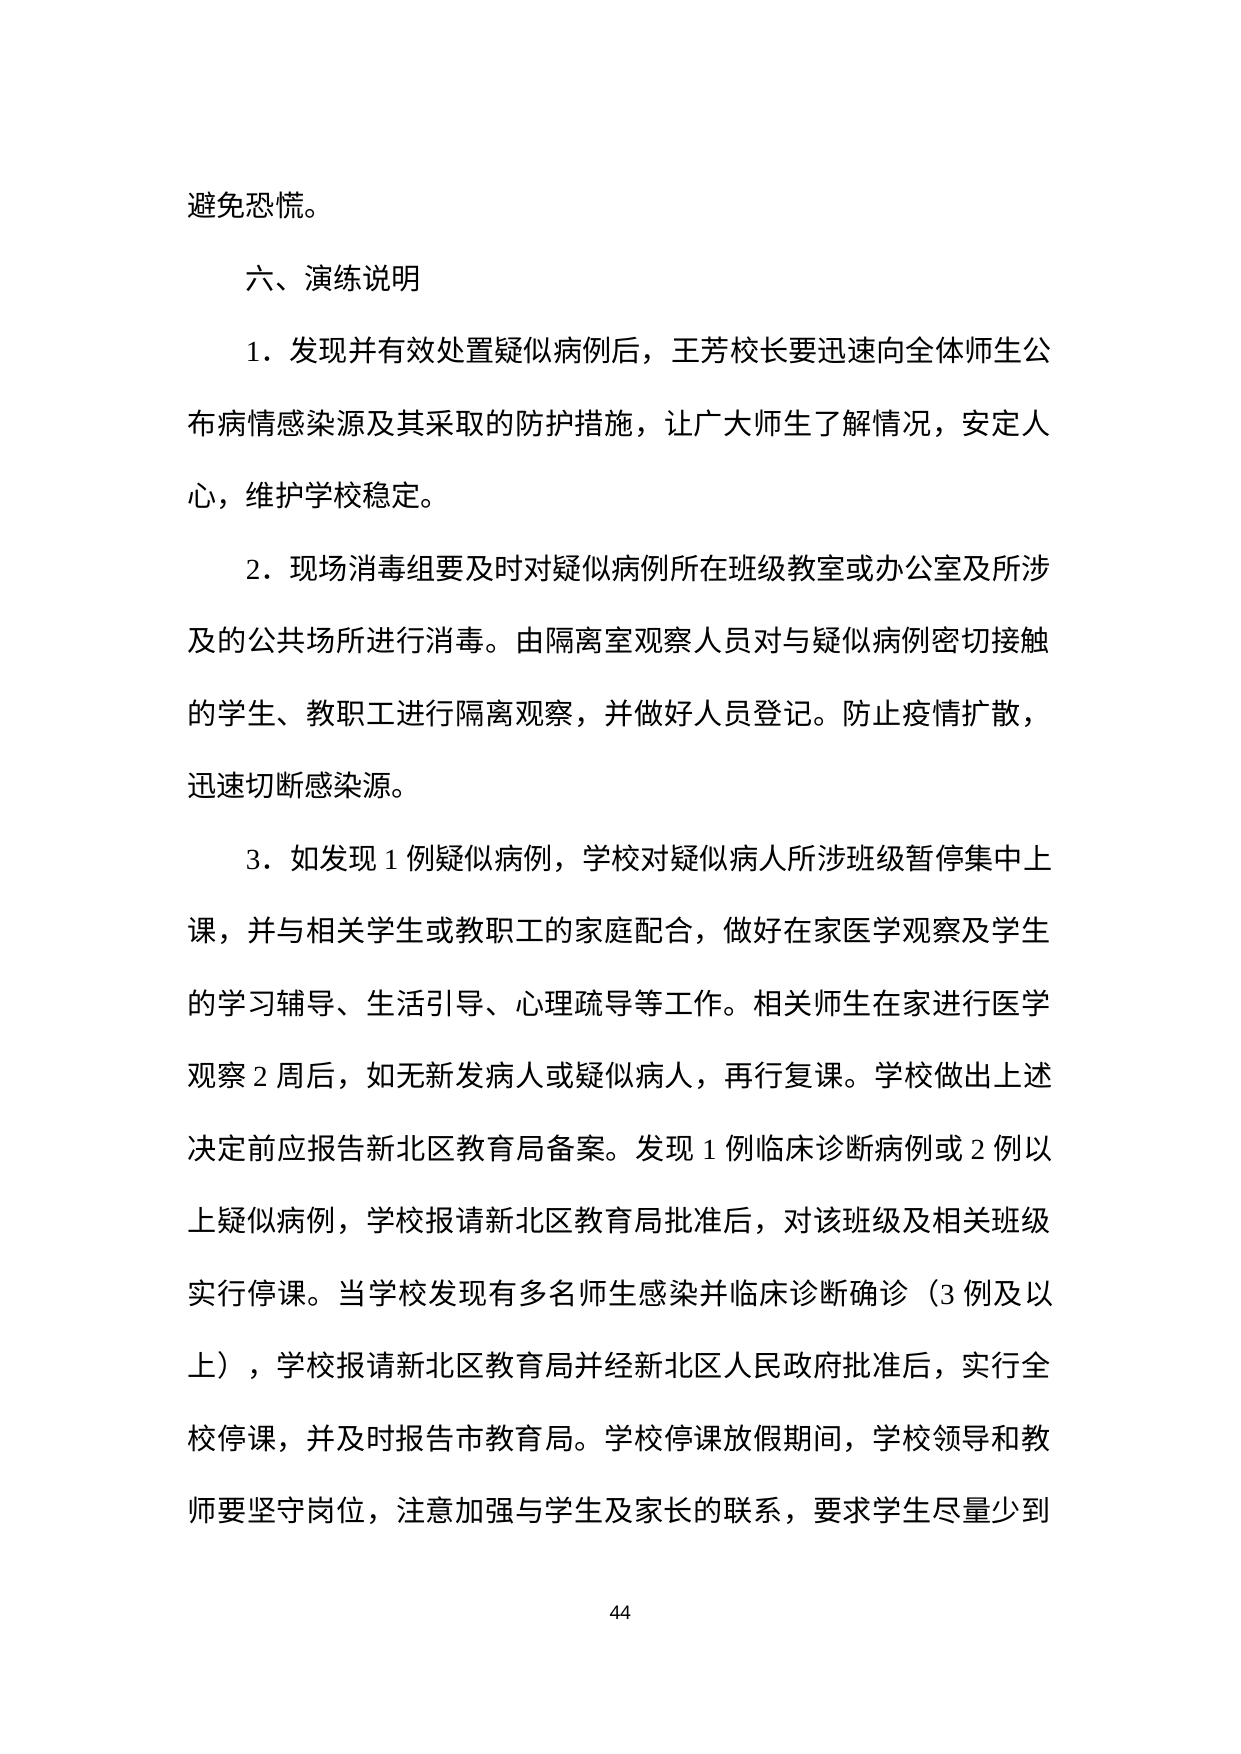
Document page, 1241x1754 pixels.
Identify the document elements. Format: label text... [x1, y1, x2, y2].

text 六、演练说明 [187, 240, 1053, 313]
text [187, 820, 1053, 1545]
text 2．现场消毒组要及时对疑似病例所在班级教室或办公室及所涉及的公共场所进行消毒。由隔离室观察人员对与疑似病例密切接触的学生、教职工进行隔离观察，并做好人员登记。防止疫情扩散，迅速切断感染源。 [187, 530, 1053, 820]
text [187, 168, 1053, 240]
text 1．发现并有效处置疑似病例后，王芳校长要迅速向全体师生公布病情感染源及其采取的防护措施，让广大师生了解情况，安定人心，维护学校稳定。 [187, 313, 1053, 530]
